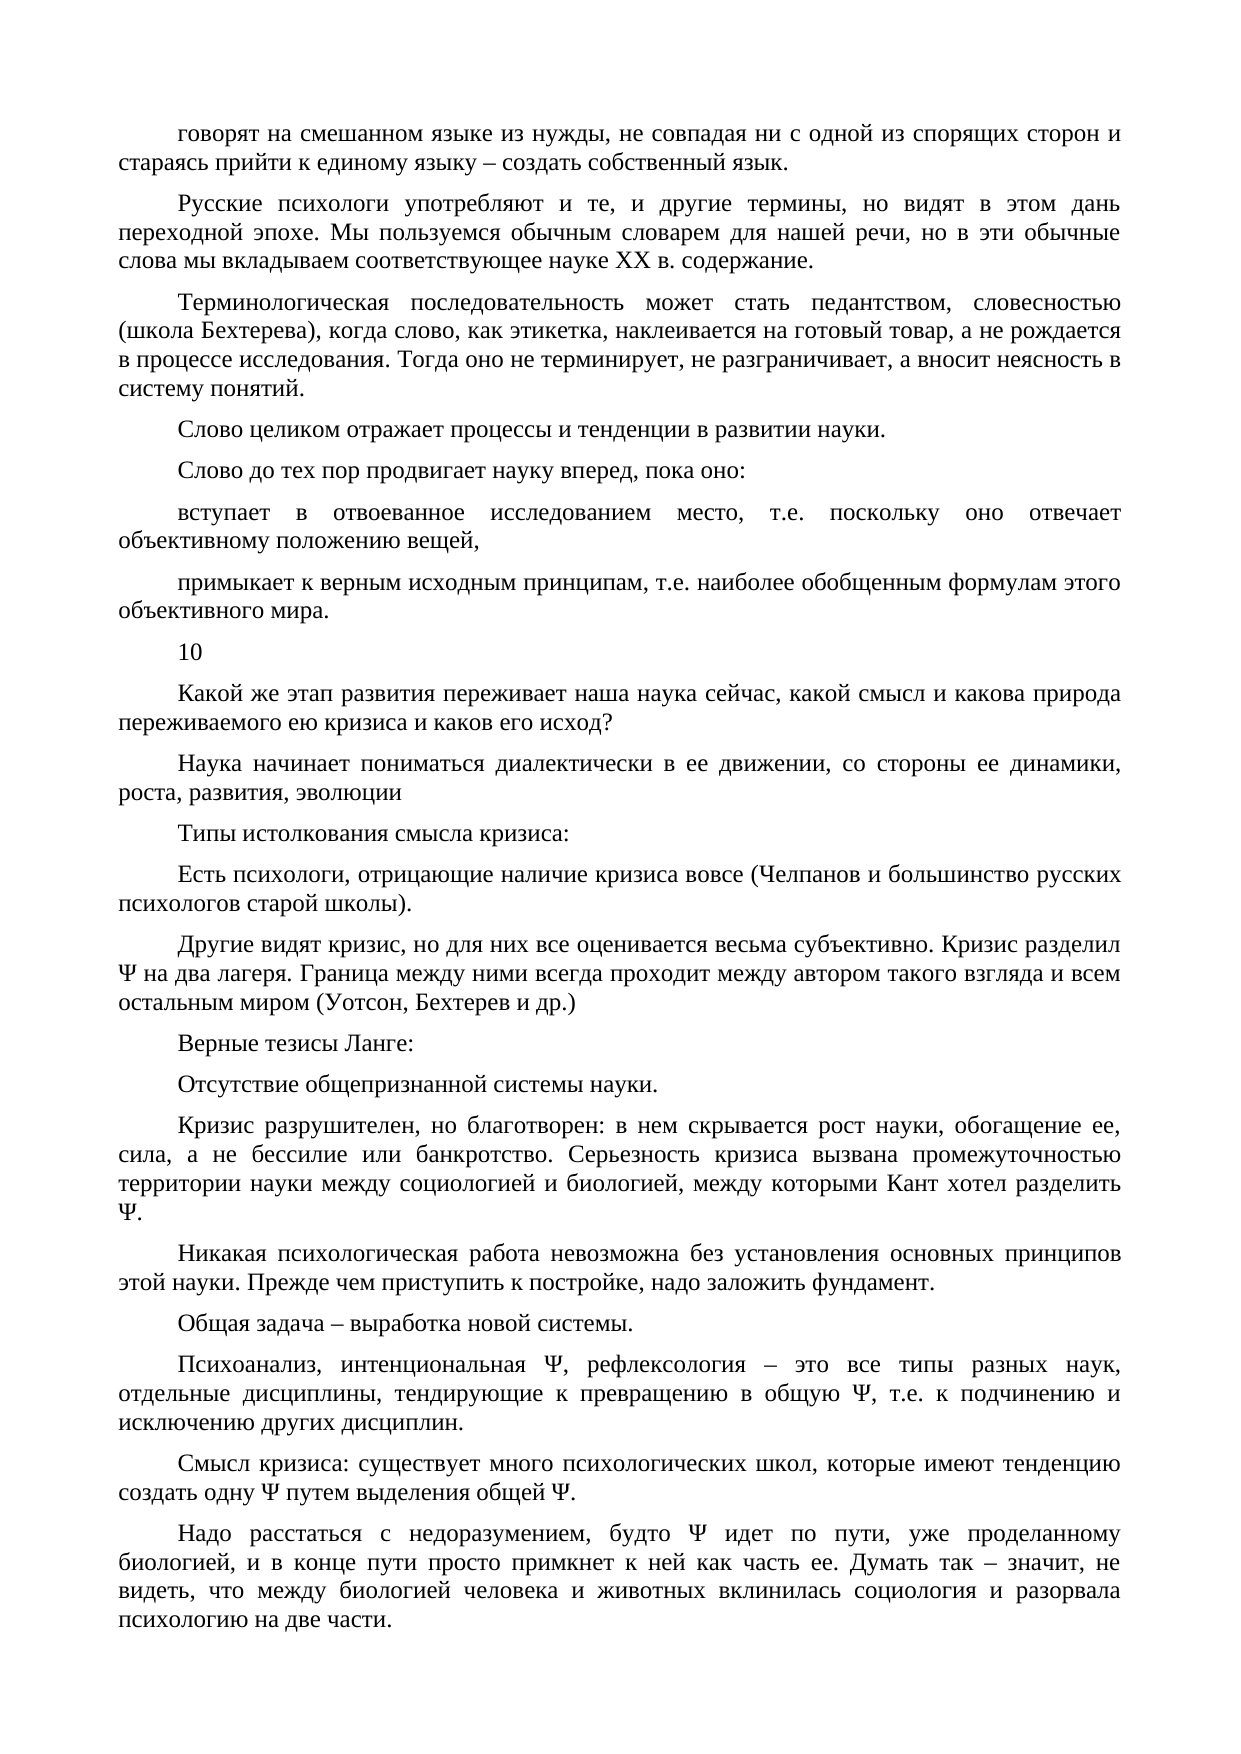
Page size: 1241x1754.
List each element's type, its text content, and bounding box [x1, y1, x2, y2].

text Русские психологи употребляют и те, и другие термины, но видят в этом дань переходной эпохе. Мы пользуемся обычным словарем для нашей речи, но в эти обычные слова мы вкладываем соответствующее науке XX в. содержание. [118, 188, 1122, 274]
text Другие видят кризис, но для них все оценивается весьма субъективно. Кризис разделил Ψ на два лагеря. Граница между ними всегда проходит между автором такого взгляда и всем остальным миром (Уотсон, Бехтерев и др.) [118, 929, 1122, 1016]
text Типы истолкования смысла кризиса: [118, 818, 1122, 847]
text Кризис разрушителен, но благотворен: в нем скрывается рост науки, обогащение ее, сила, а не бессилие или банкротство. Серьезность кризиса вызвана промежуточностью территории науки между социологией и биологией, между которыми Кант хотел разделить Ψ. [118, 1111, 1122, 1226]
text примыкает к верным исходным принципам, т.е. наиболее обобщенным формулам этого объективного мира. [118, 567, 1122, 624]
text Терминологическая последовательность может стать педантством, словесностью (школа Бехтерева), когда слово, как этикетка, наклеивается на готовый товар, а не рождается в процессе исследования. Тогда оно не терминирует, не разграничивает, а вносит неясность в систему понятий. [118, 287, 1122, 402]
text Никакая психологическая работа невозможна без установления основных принципов этой науки. Прежде чем приступить к постройке, надо заложить фундамент. [118, 1238, 1122, 1296]
text 10 [118, 637, 1122, 666]
text говорят на смешанном языке из нужды, не совпадая ни с одной из спорящих сторон и стараясь прийти к единому языку – создать собственный язык. [118, 118, 1122, 176]
text Общая задача – выработка новой системы. [118, 1308, 1122, 1337]
text Психоанализ, интенциональная Ψ, рефлексология – это все типы разных наук, отдельные дисциплины, тендирующие к превращению в общую Ψ, т.е. к подчинению и исключению других дисциплин. [118, 1349, 1122, 1436]
text Наука начинает пониматься диалектически в ее движении, со стороны ее динамики, роста, развития, эволюции [118, 748, 1122, 806]
text Верные тезисы Ланге: [118, 1028, 1122, 1057]
text вступает в отвоеванное исследованием место, т.е. поскольку оно отвечает объективному положению вещей, [118, 497, 1122, 554]
text Слово до тех пор продвигает науку вперед, пока оно: [118, 456, 1122, 484]
text Какой же этап развития переживает наша наука сейчас, какой смысл и какова природа переживаемого ею кризиса и каков его исход? [118, 678, 1122, 736]
text Надо расстаться с недоразумением, будто Ψ идет по пути, уже проделанному биологией, и в конце пути просто примкнет к ней как часть ее. Думать так – значит, не видеть, что между биологией человека и животных вклинилась социология и разорвала психологию на две части. [118, 1518, 1122, 1633]
text Слово целиком отражает процессы и тенденции в развитии науки. [118, 414, 1122, 443]
text Отсутствие общепризнанной системы науки. [118, 1069, 1122, 1098]
text Есть психологи, отрицающие наличие кризиса вовсе (Челпанов и большинство русских психологов старой школы). [118, 859, 1122, 917]
text Смысл кризиса: существует много психологических школ, которые имеют тенденцию создать одну Ψ путем выделения общей Ψ. [118, 1448, 1122, 1506]
